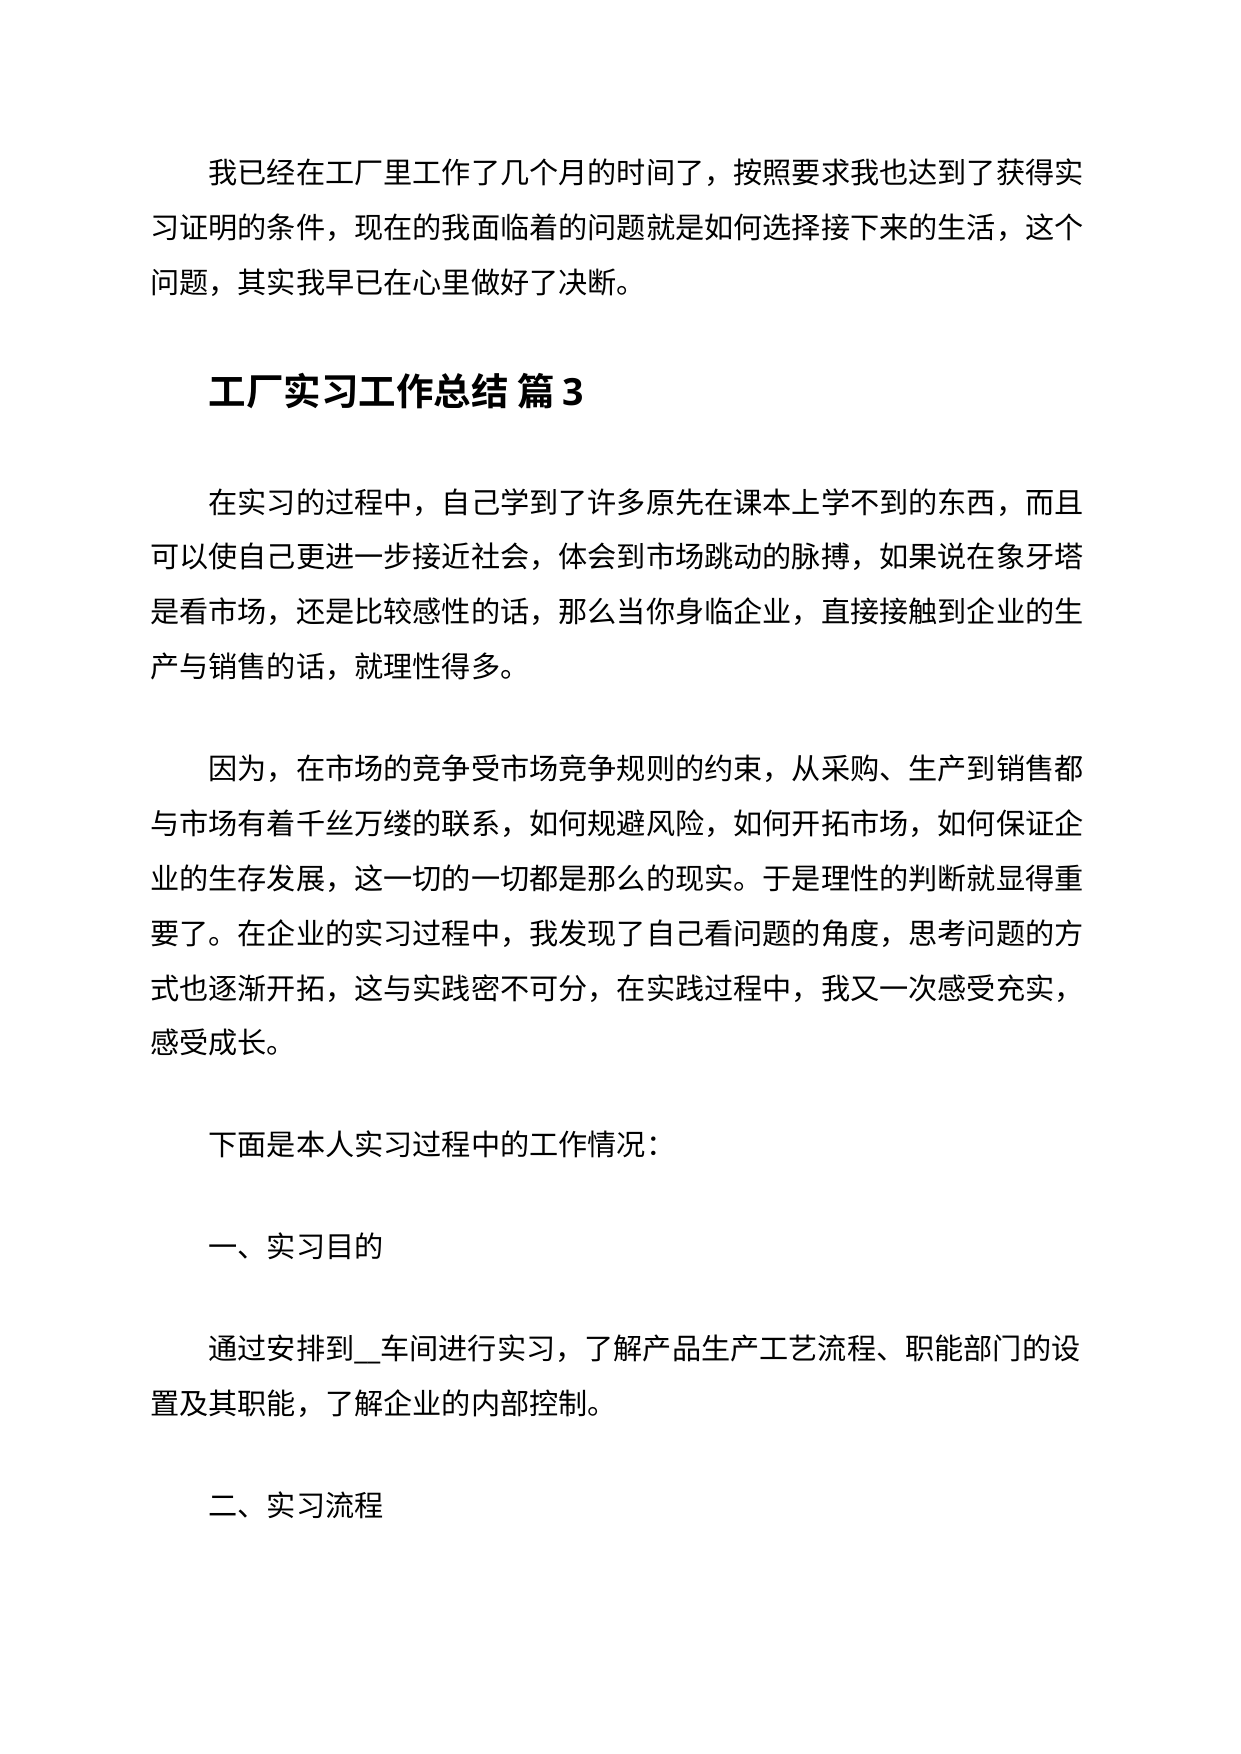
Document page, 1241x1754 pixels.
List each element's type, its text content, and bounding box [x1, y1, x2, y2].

text 通过安排到__车间进行实习，了解产品生产工艺流程、职能部门的设置及其职能，了解企业的内部控制。 [150, 1325, 1090, 1423]
text 我已经在工厂里工作了几个月的时间了，按照要求我也达到了获得实习证明的条件，现在的我面临着的问题就是如何选择接下来的生活，这个问题，其实我早已在心里做好了决断。 [150, 150, 1090, 302]
text 因为，在市场的竞争受市场竞争规则的约束，从采购、生产到销售都与市场有着千丝万缕的联系，如何规避风险，如何开拓市场，如何保证企业的生存发展，这一切的一切都是那么的现实。于是理性的判断就显得重要了。在企业的实习过程中，我发现了自己看问题的角度，思考问题的方式也逐渐开拓，这与实践密不可分，在实践过程中，我又一次感受充实，感受成长。 [150, 746, 1090, 1062]
text 下面是本人实习过程中的工作情况： [150, 1122, 1090, 1164]
text 工厂实习工作总结 篇3 [150, 362, 1090, 416]
text 在实习的过程中，自己学到了许多原先在课本上学不到的东西，而且可以使自己更进一步接近社会，体会到市场跳动的脉搏，如果说在象牙塔是看市场，还是比较感性的话，那么当你身临企业，直接接触到企业的生产与销售的话，就理性得多。 [150, 479, 1090, 686]
text 一、实习目的 [150, 1224, 1090, 1266]
text 二、实习流程 [150, 1482, 1090, 1524]
